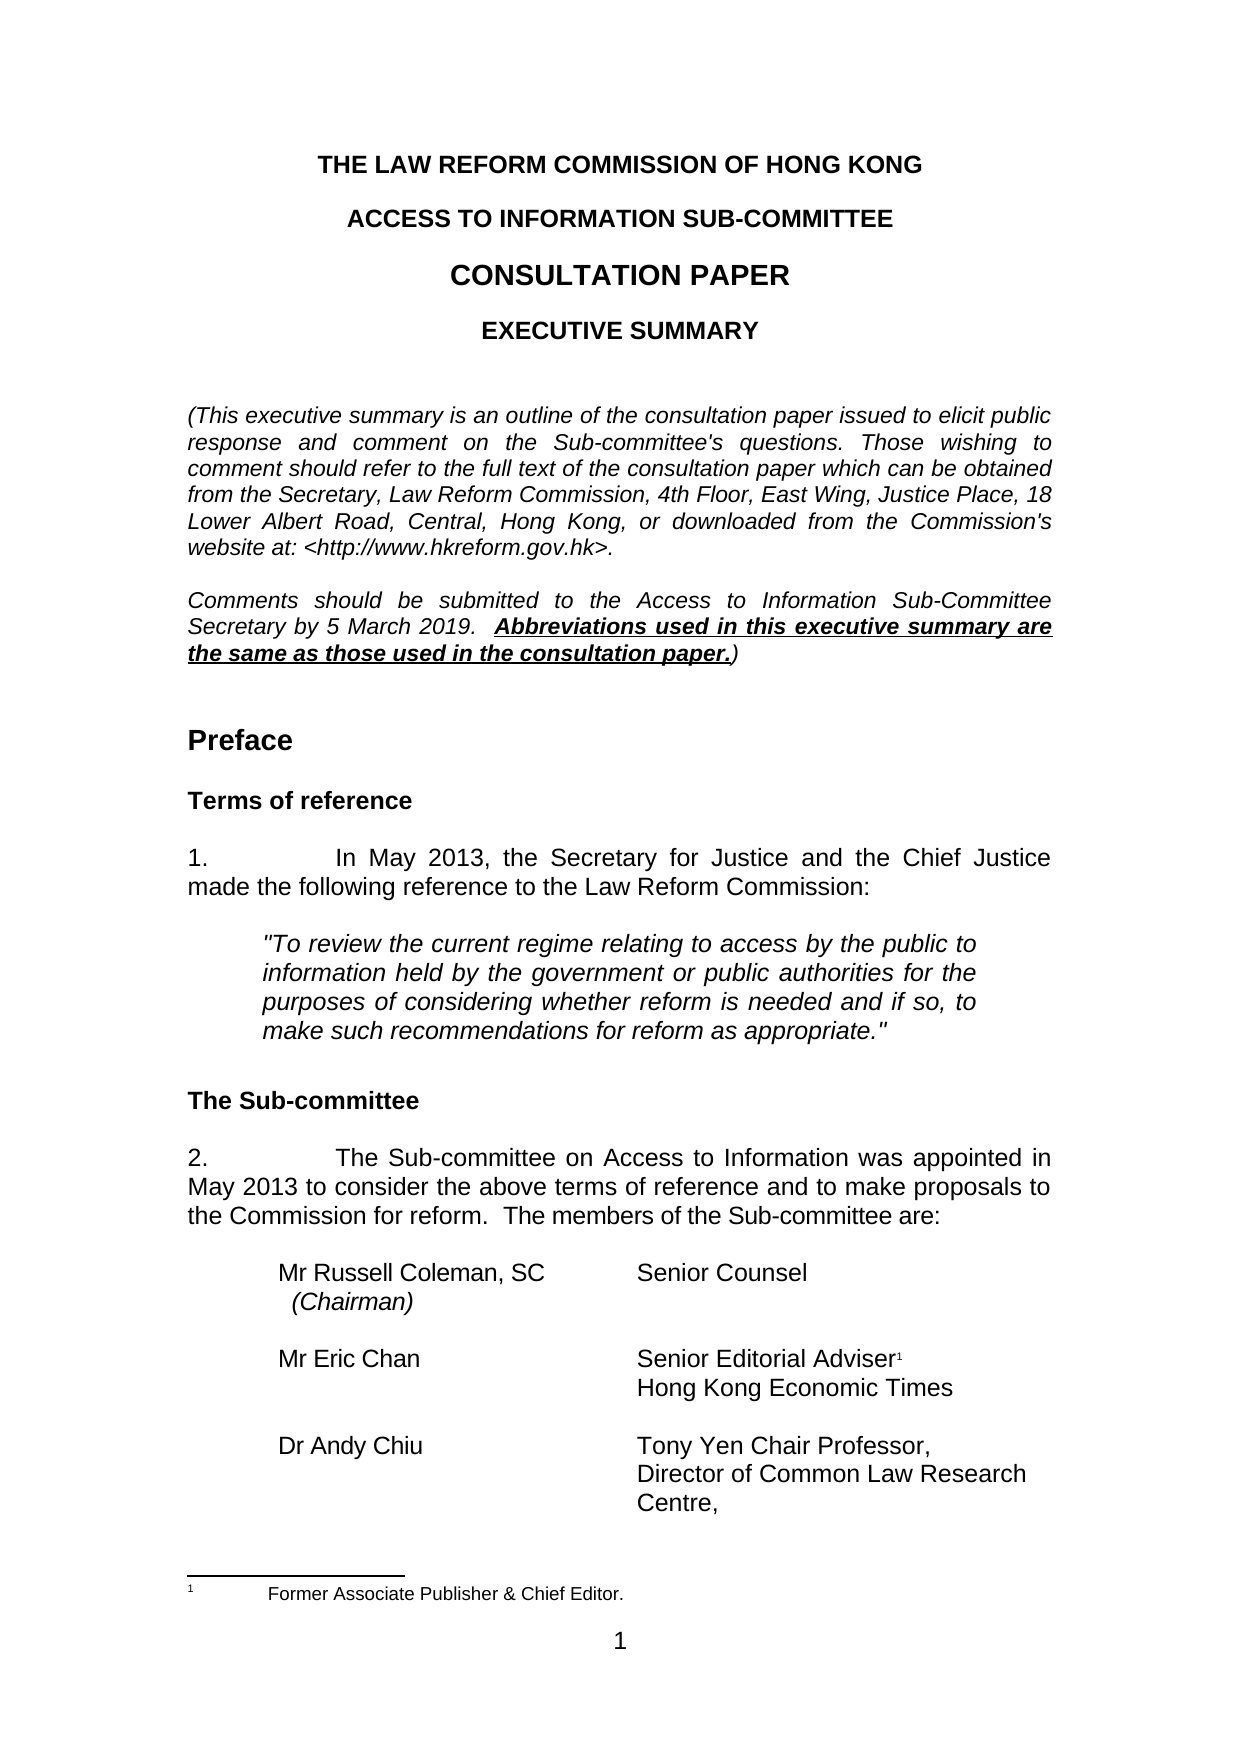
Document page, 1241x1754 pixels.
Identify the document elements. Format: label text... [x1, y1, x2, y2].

table_header Mr Russell Coleman, SC (Chairman) [275, 1258, 619, 1344]
text THE LAW REFORM COMMISSION OF HONG KONG [187, 150, 1053, 179]
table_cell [619, 1431, 1078, 1517]
subtitle The Sub-committee [187, 1086, 1053, 1114]
table_header Senior Counsel [619, 1258, 1078, 1344]
table_cell Senior Editorial Adviser Hong Kong Economic Times [619, 1344, 1078, 1431]
table_cell Dr Andy Chiu [275, 1431, 619, 1517]
text ACCESS TO INFORMATION SUB-COMMITTEE [187, 204, 1053, 232]
text 2. The Sub-committee on Access to Information was appointed in May 2013 to consider the above terms of reference and to make proposals to the Commission for reform. The members of the Sub-committee are: [187, 1143, 1053, 1229]
text (This executive summary is an outline of the consultation paper issued to elicit public response and comment on the Sub-committee's questions. Those wishing to comment should refer to the full text of the consultation paper which can be obtained from the Secretary, Law Reform Commission, 4th Floor, East Wing, Justice Place, 18 Lower Albert Road, Central, Hong Kong, or downloaded from the Commission's website at: <http://www.hkreform.gov.hk>. [187, 402, 1053, 560]
subtitle Terms of reference [187, 786, 1053, 814]
subtitle Preface [187, 723, 1053, 757]
text CONSULTATION PAPER [187, 257, 1053, 291]
text Comments should be submitted to the Access to Information Sub-Committee Secretary by 5 March 2019. Abbreviations used in this executive summary are the same as those used in the consultation paper.) [187, 587, 1053, 666]
text "To review the current regime relating to access by the public to information held by the government or public authorities for the purposes of considering whether reform is needed and if so, to make such recommendations for reform as appropriate." [262, 929, 978, 1044]
table_cell Mr Eric Chan [275, 1344, 619, 1431]
text 1. In May 2013, the Secretary for Justice and the Chief Justice made the following reference to the Law Reform Commission: [187, 843, 1053, 901]
text EXECUTIVE SUMMARY [187, 316, 1053, 345]
